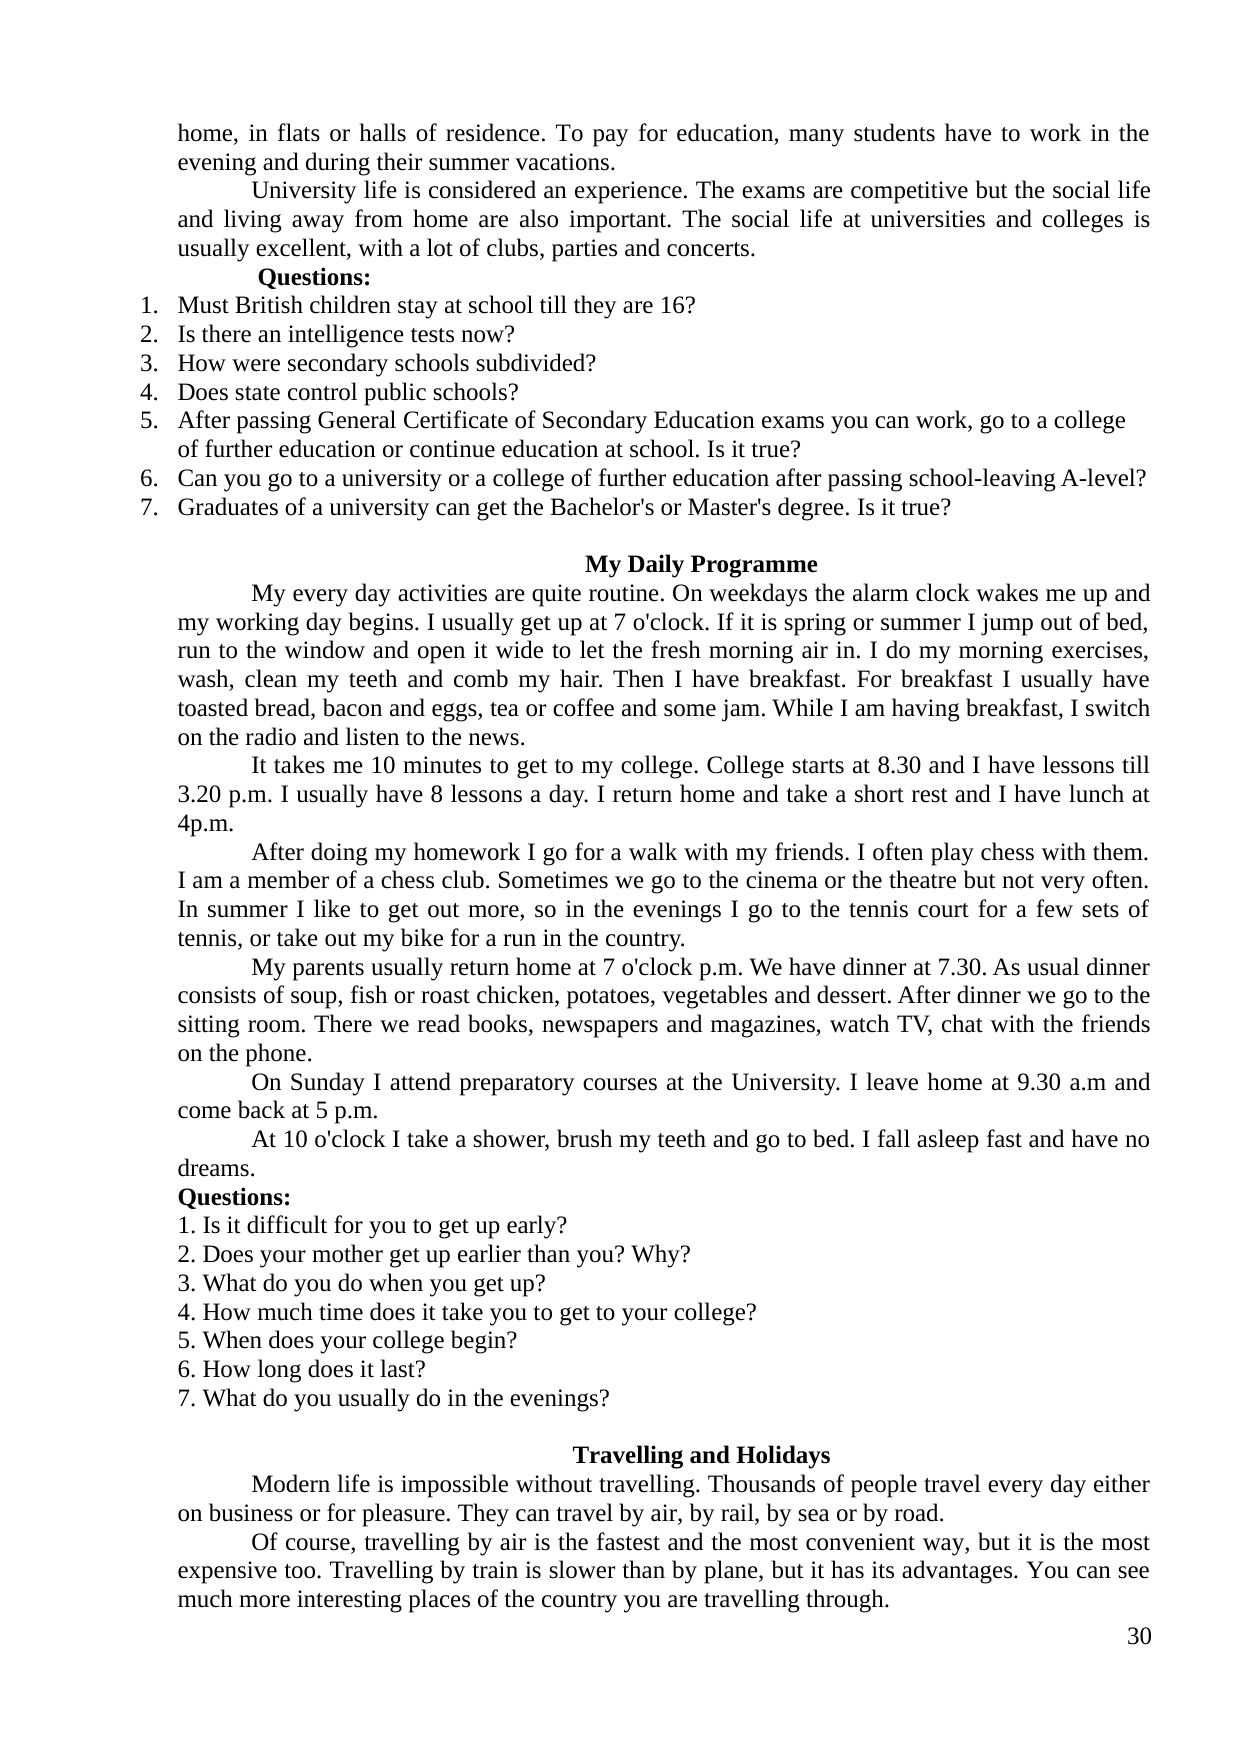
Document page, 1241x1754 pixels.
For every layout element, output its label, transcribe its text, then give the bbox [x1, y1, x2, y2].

list Must British children stay at school till they are 16? [140, 291, 1152, 319]
list Is there an intelligence tests now? [140, 319, 1152, 348]
text After doing my homework I go for a walk with my friends. I often play chess with them. I am a member of a chess club. Sometimes we go to the cinema or the theatre but not very often. In summer I like to get out more, so in the evenings I go to the tennis court for a few sets of tennis, or take out my bike for a run in the country. [177, 837, 1152, 952]
text Travelling and Holidays [177, 1441, 1152, 1469]
text At 10 o'clock I take a shower, brush my teeth and go to bed. I fall asleep fast and have no dreams. [177, 1124, 1152, 1182]
text 1. Is it difficult for you to get up early? 2. Does your mother get up earlier than you? Why? 3. What do you do when you get up? 4. How much time does it take you to get to your college? 5. When does your college begin? 6. How long does it last? 7. What do you usually do in the evenings? [177, 1211, 1152, 1412]
list Can you go to a university or a college of further education after passing school-leaving A-level? [140, 463, 1152, 492]
list How were secondary schools subdivided? [140, 348, 1152, 377]
list Graduates of a university can get the Bachelor's or Master's degree. Is it true? [140, 492, 1152, 521]
text University life is considered an experience. The exams are competitive but the social life and living away from home are also important. The social life at universities and colleges is usually excellent, with a lot of clubs, parties and concerts. [177, 176, 1152, 262]
list After passing General Certificate of Secondary Education exams you can work, go to a college of further education or continue education at school. Is it true? [140, 406, 1152, 463]
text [177, 118, 1152, 176]
text My every day activities are quite routine. On weekdays the alarm clock wakes me up and my working day begins. I usually get up at 7 o'clock. If it is spring or summer I jump out of bed, run to the window and open it wide to let the fresh morning air in. I do my morning exercises, wash, clean my teeth and comb my hair. Then I have breakfast. For breakfast I usually have toasted bread, bacon and eggs, tea or coffee and some jam. While I am having breakfast, I switch on the radio and listen to the news. [177, 578, 1152, 751]
text Questions: [177, 1182, 1152, 1211]
text My Daily Programme [177, 549, 1152, 578]
text On Sunday I attend preparatory courses at the University. I leave home at 9.30 a.m and come back at 5 p.m. [177, 1067, 1152, 1124]
list Does state control public schools? [140, 377, 1152, 406]
text Modern life is impossible without travelling. Thousands of people travel every day either on business or for pleasure. They can travel by air, by rail, by sea or by road. [177, 1469, 1152, 1527]
text Of course, travelling by air is the fastest and the most convenient way, but it is the most expensive too. Travelling by train is slower than by plane, but it has its advantages. You can see much more interesting places of the country you are travelling through. [177, 1527, 1152, 1613]
text My parents usually return home at 7 o'clock p.m. We have dinner at 7.30. As usual dinner consists of soup, fish or roast chicken, potatoes, vegetables and dessert. After dinner we go to the sitting room. There we read books, newspapers and magazines, watch TV, chat with the friends on the phone. [177, 952, 1152, 1067]
text It takes me 10 minutes to get to my college. College starts at 8.30 and I have lessons till 3.20 p.m. I usually have 8 lessons a day. I return home and take a short rest and I have lunch at 4p.m. [177, 751, 1152, 837]
text Questions: [177, 262, 1152, 291]
